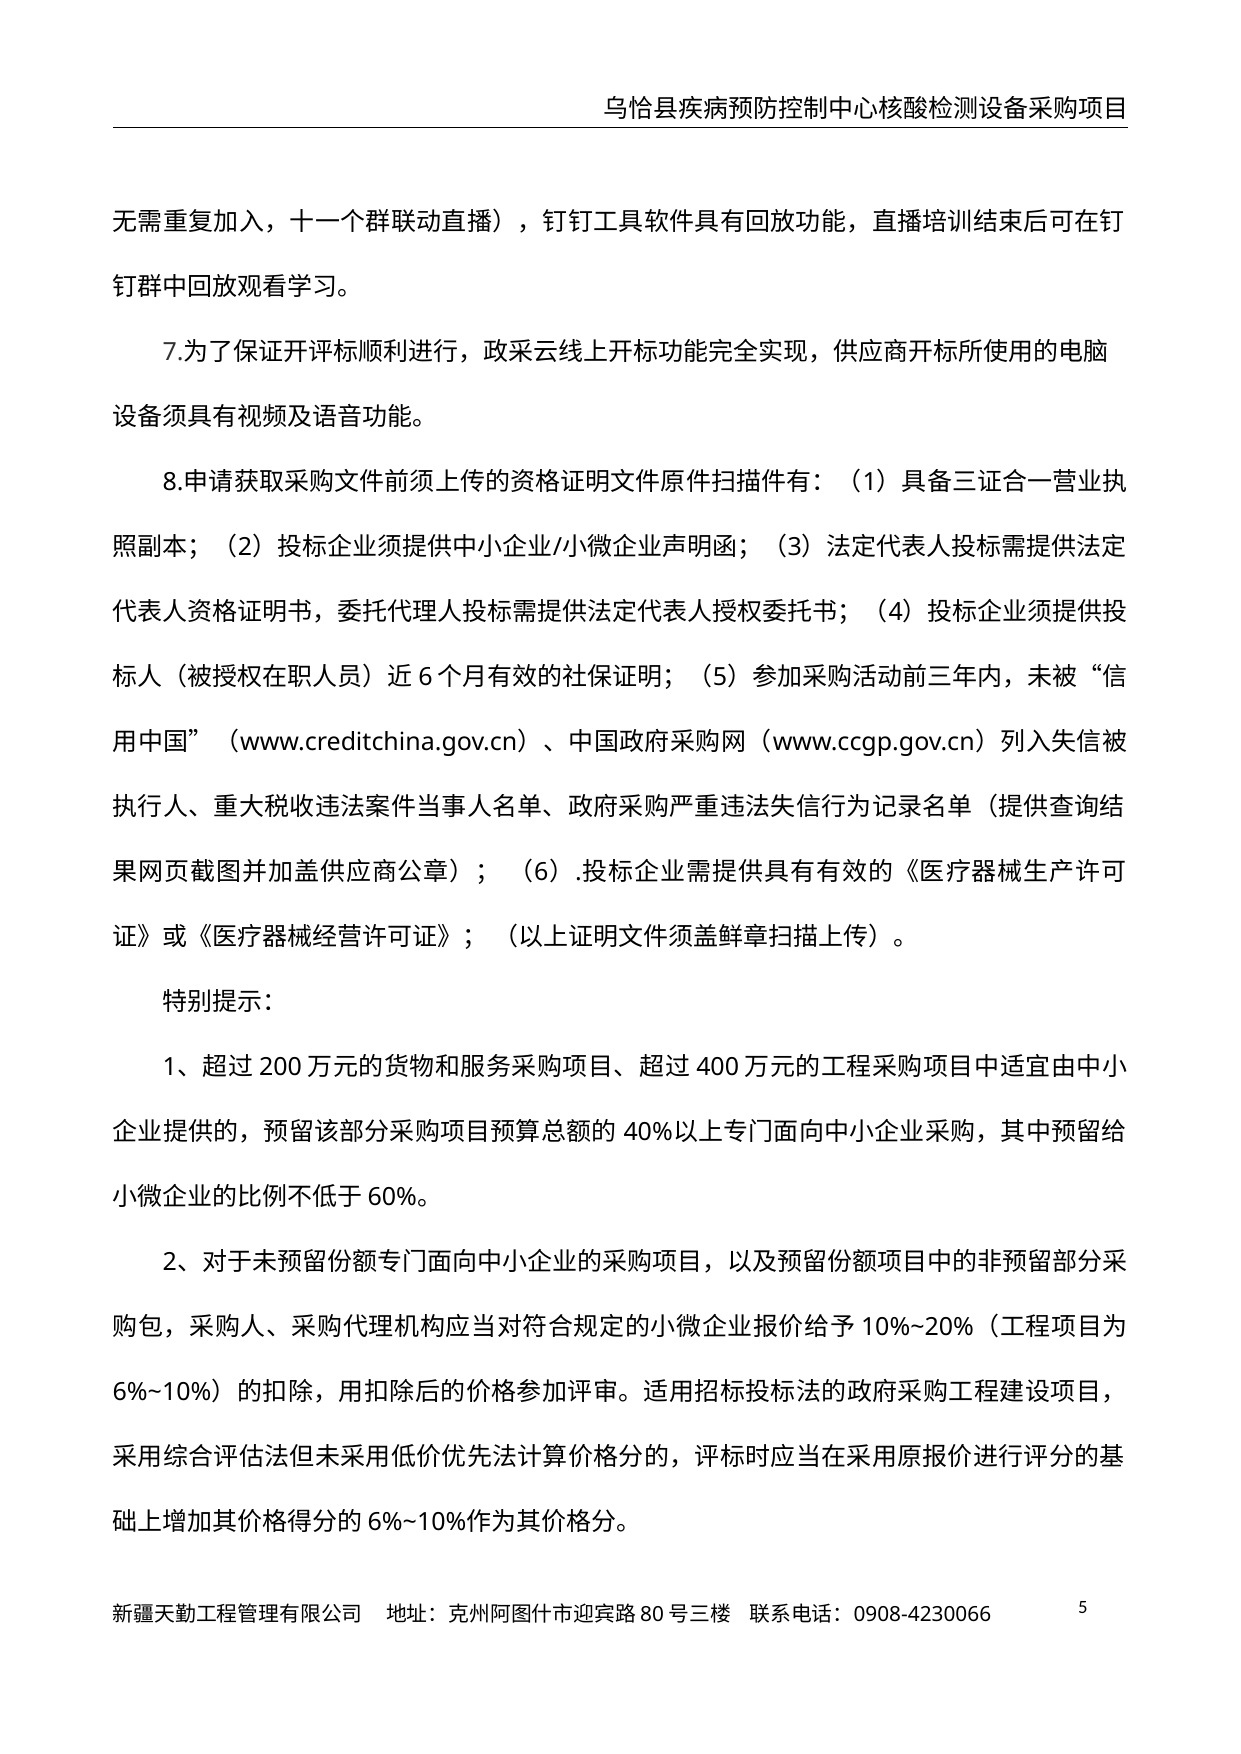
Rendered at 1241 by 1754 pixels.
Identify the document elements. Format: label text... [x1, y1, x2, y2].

text 1、超过200万元的货物和服务采购项目、超过400万元的工程采购项目中适宜由中小企业提供的，预留该部分采购项目预算总额的40%以上专门面向中小企业采购，其中预留给小微企业的比例不低于60%。 [112, 1032, 1128, 1227]
text 7.为了保证开评标顺利进行，政采云线上开标功能完全实现，供应商开标所使用的电脑设备须具有视频及语音功能。 [112, 317, 1128, 447]
text 8.申请获取采购文件前须上传的资格证明文件原件扫描件有：（1）具备三证合一营业执照副本；（2）投标企业须提供中小企业/小微企业声明函；（3）法定代表人投标需提供法定代表人资格证明书，委托代理人投标需提供法定代表人授权委托书；（4）投标企业须提供投标人（被授权在职人员）近6个月有效的社保证明；（5）参加采购活动前三年内，未被“信用中国”（www.creditchina.gov.cn）、中国政府采购网（www.ccgp.gov.cn）列入失信被执行人、重大税收违法案件当事人名单、政府采购严重违法失信行为记录名单（提供查询结果网页截图并加盖供应商公章）； （6）.投标企业需提供具有有效的《医疗器械生产许可证》或《医疗器械经营许可证》； （以上证明文件须盖鲜章扫描上传）。 [112, 447, 1128, 967]
text 2、对于未预留份额专门面向中小企业的采购项目，以及预留份额项目中的非预留部分采购包，采购人、采购代理机构应当对符合规定的小微企业报价给予10%~20%（工程项目为6%~10%）的扣除，用扣除后的价格参加评审。适用招标投标法的政府采购工程建设项目，采用综合评估法但未采用低价优先法计算价格分的，评标时应当在采用原报价进行评分的基础上增加其价格得分的6%~10%作为其价格分。 [112, 1227, 1128, 1552]
text 特别提示： [112, 967, 1128, 1032]
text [112, 187, 1128, 317]
